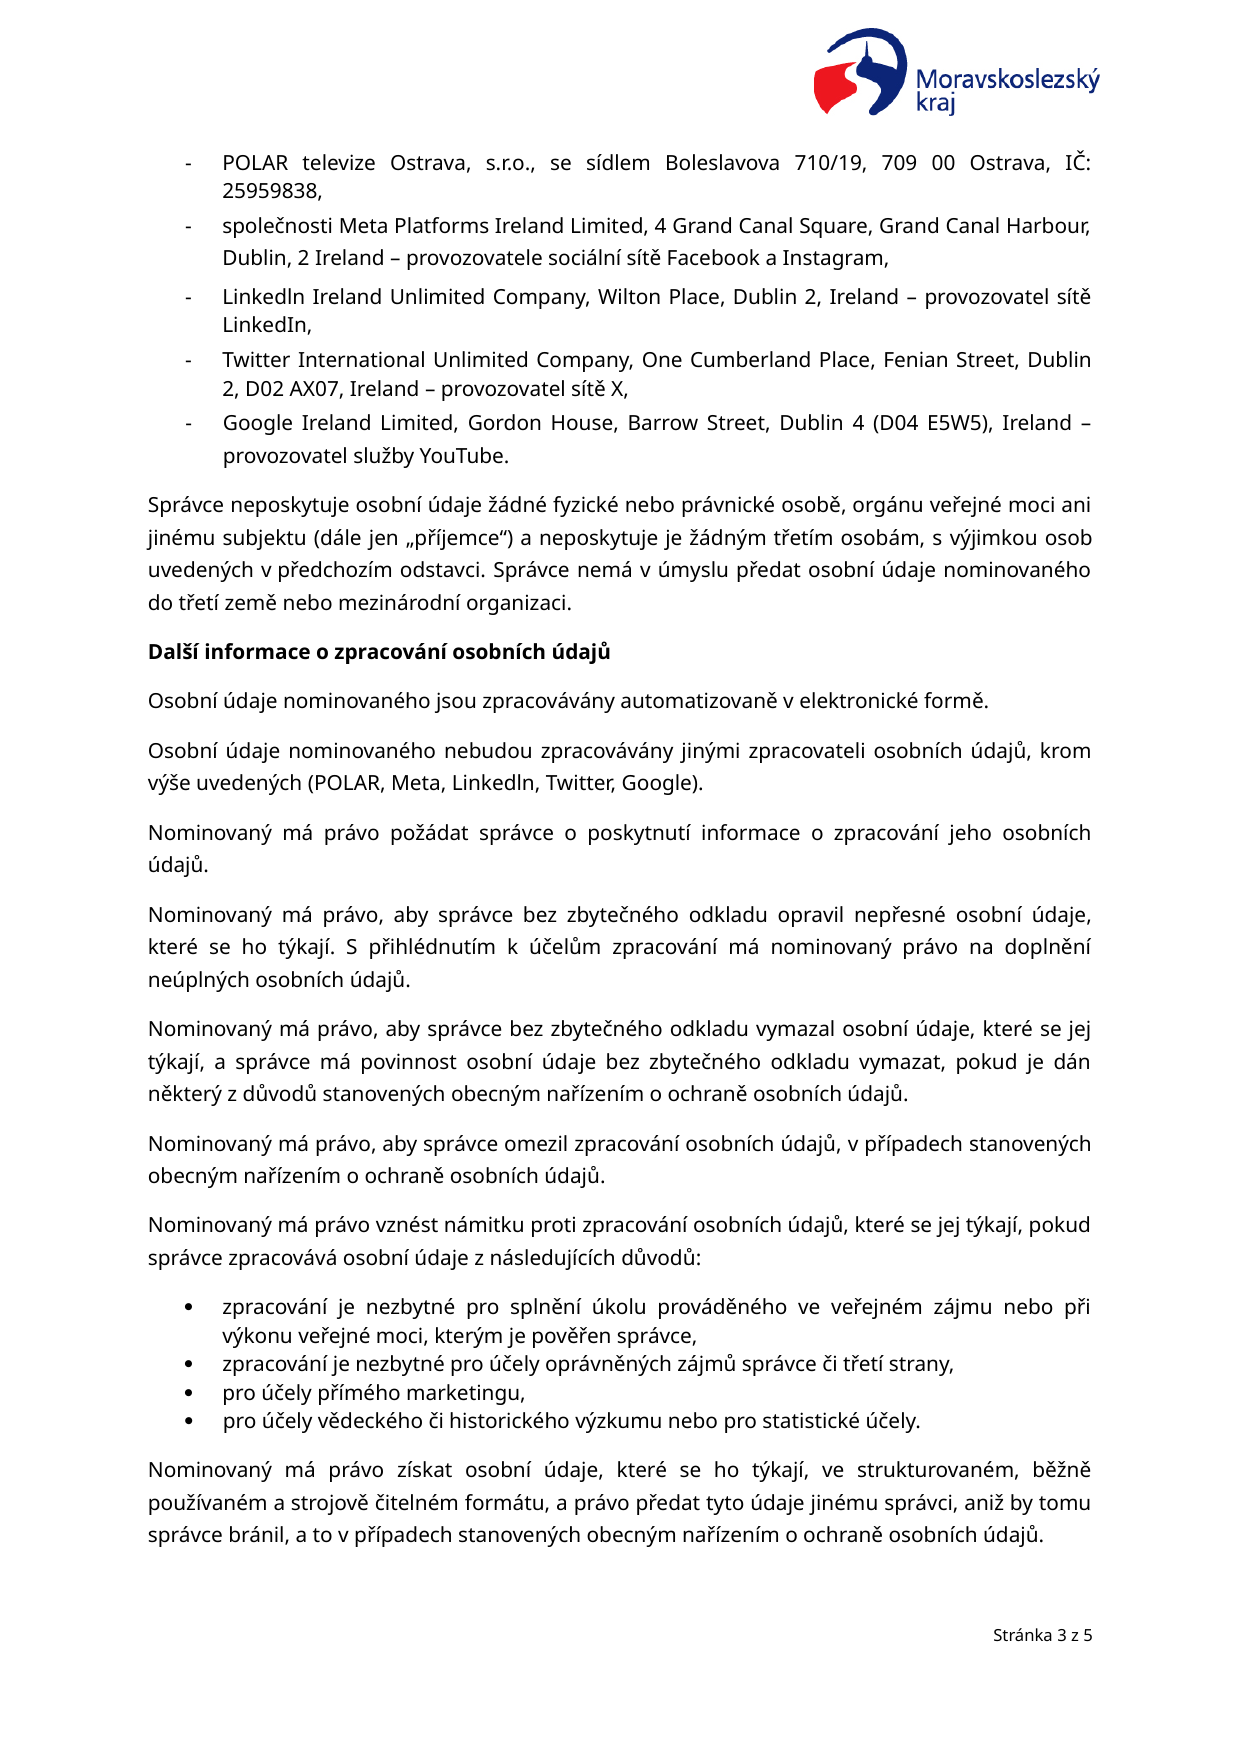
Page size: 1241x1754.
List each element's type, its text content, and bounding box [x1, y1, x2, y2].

text Správce neposkytuje osobní údaje žádné fyzické nebo právnické osobě, orgánu veřejné moci ani jinému subjektu (dále jen „příjemce“) a neposkytuje je žádným třetím osobám, s výjimkou osob uvedených v předchozím odstavci. Správce nemá v úmyslu předat osobní údaje nominovaného do třetí země nebo mezinárodní organizaci. [148, 490, 1093, 617]
text Nominovaný má právo získat osobní údaje, které se ho týkají, ve strukturovaném, běžně používaném a strojově čitelném formátu, a právo předat tyto údaje jinému správci, aniž by tomu správce bránil, a to v případech stanovených obecným nařízením o ochraně osobních údajů. [148, 1455, 1093, 1549]
list pro účely vědeckého či historického výzkumu nebo pro statistické účely. [185, 1406, 1093, 1434]
list Google Ireland Limited, Gordon House, Barrow Street, Dublin 4 (D04 E5W5), Ireland – provozovatel služby YouTube. [185, 408, 1093, 469]
list POLAR televize Ostrava, s.r.o., se sídlem Boleslavova 710/19, 709 00 Ostrava, IČ: 25959838, [185, 148, 1093, 204]
text Nominovaný má právo, aby správce bez zbytečného odkladu vymazal osobní údaje, které se jej týkají, a správce má povinnost osobní údaje bez zbytečného odkladu vymazat, pokud je dán některý z důvodů stanovených obecným nařízením o ochraně osobních údajů. [148, 1014, 1093, 1108]
list Twitter International Unlimited Company, One Cumberland Place, Fenian Street, Dublin 2, D02 AX07, Ireland – provozovatel sítě X, [185, 345, 1093, 402]
list zpracování je nezbytné pro účely oprávněných zájmů správce či třetí strany, [185, 1349, 1093, 1378]
text Osobní údaje nominovaného nebudou zpracovávány jinými zpracovateli osobních údajů, krom výše uvedených (POLAR, Meta, Linkedln, Twitter, Google). [148, 736, 1093, 797]
list zpracování je nezbytné pro splnění úkolu prováděného ve veřejném zájmu nebo při výkonu veřejné moci, kterým je pověřen správce, [185, 1292, 1093, 1349]
text Osobní údaje nominovaného jsou zpracovávány automatizovaně v elektronické formě. [148, 687, 1093, 715]
text Nominovaný má právo vznést námitku proti zpracování osobních údajů, které se jej týkají, pokud správce zpracovává osobní údaje z následujících důvodů: [148, 1211, 1093, 1272]
text Nominovaný má právo požádat správce o poskytnutí informace o zpracování jeho osobních údajů. [148, 818, 1093, 879]
list Linkedln Ireland Unlimited Company, Wilton Place, Dublin 2, Ireland – provozovatel sítě LinkedIn, [185, 282, 1093, 339]
text Nominovaný má právo, aby správce omezil zpracování osobních údajů, v případech stanovených obecným nařízením o ochraně osobních údajů. [148, 1129, 1093, 1190]
text Nominovaný má právo, aby správce bez zbytečného odkladu opravil nepřesné osobní údaje, které se ho týkají. S přihlédnutím k účelům zpracování má nominovaný právo na doplnění neúplných osobních údajů. [148, 900, 1093, 993]
list pro účely přímého marketingu, [185, 1378, 1093, 1406]
text Další informace o zpracování osobních údajů [148, 637, 1093, 666]
list společnosti Meta Platforms Ireland Limited, 4 Grand Canal Square, Grand Canal Harbour, Dublin, 2 Ireland – provozovatele sociální sítě Facebook a Instagram, [185, 211, 1093, 272]
